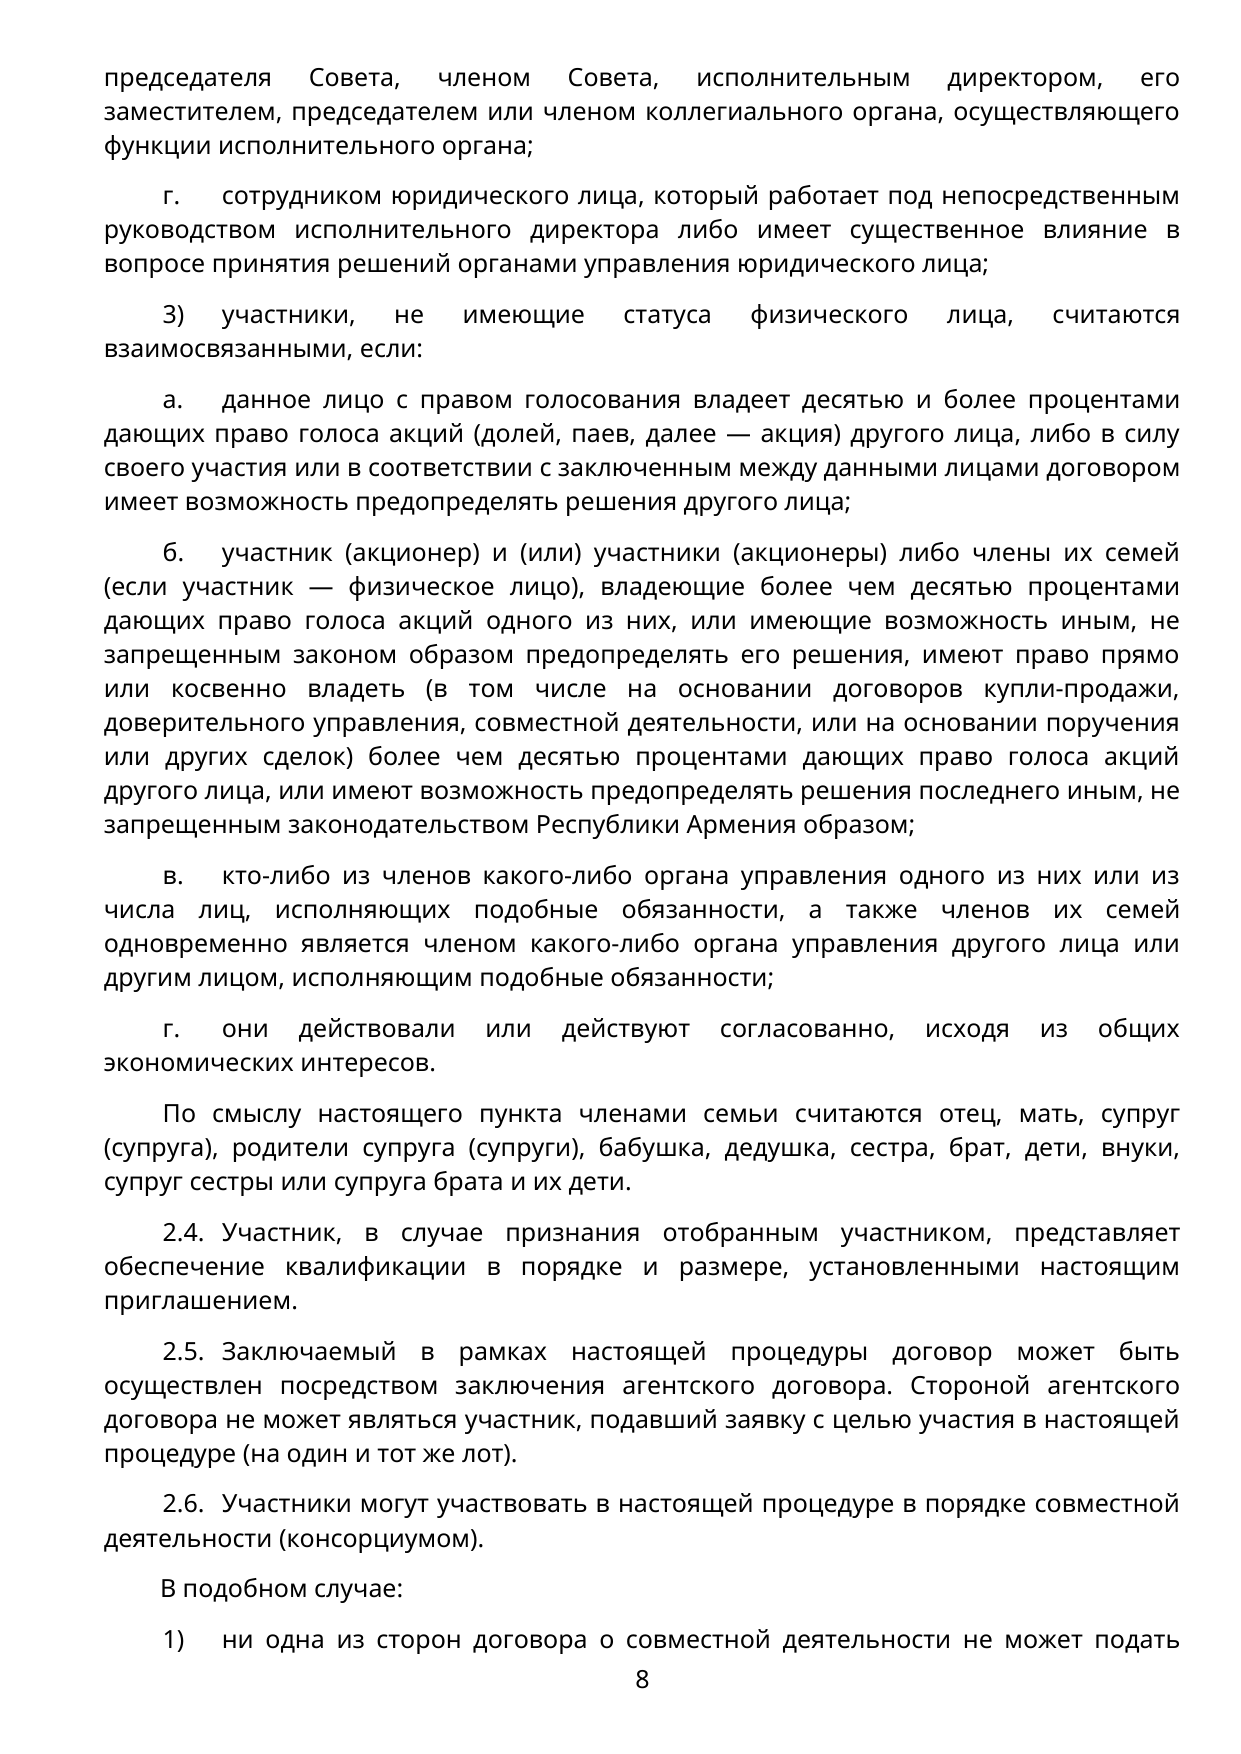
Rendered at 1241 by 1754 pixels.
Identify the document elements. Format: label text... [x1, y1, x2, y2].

text 2.4. Участник, в случае признания отобранным участником, представляет обеспечение квалификации в порядке и размере, установленными настоящим приглашением. [103, 1214, 1181, 1317]
text 3) участники, не имеющие статуса физического лица, считаются взаимосвязанными, если: [103, 297, 1181, 365]
text 2.6. Участники могут участвовать в настоящей процедуре в порядке совместной деятельности (консорциумом). [103, 1486, 1181, 1554]
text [103, 1622, 1181, 1656]
text г. они действовали или действуют согласованно, исходя из общих экономических интересов. [103, 1011, 1181, 1079]
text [103, 59, 1181, 161]
text По смыслу настоящего пункта членами семьи считаются отец, мать, супруг (супруга), родители супруга (супруги), бабушка, дедушка, сестра, брат, дети, внуки, супруг сестры или супруга брата и их дети. [103, 1096, 1181, 1198]
text б. участник (акционер) и (или) участники (акционеры) либо члены их семей (если участник — физическое лицо), владеющие более чем десятью процентами дающих право голоса акций одного из них, или имеющие возможность иным, не запрещенным законом образом предопределять его решения, имеют право прямо или косвенно владеть (в том числе на основании договоров купли-продажи, доверительного управления, совместной деятельности, или на основании поручения или других сделок) более чем десятью процентами дающих право голоса акций другого лица, или имеют возможность предопределять решения последнего иным, не запрещенным законодательством Республики Армения образом; [103, 534, 1181, 841]
text а. данное лицо с правом голосования владеет десятью и более процентами дающих право голоса акций (долей, паев, далее — акция) другого лица, либо в силу своего участия или в соответствии с заключенным между данными лицами договором имеет возможность предопределять решения другого лица; [103, 382, 1181, 518]
text В подобном случае: [103, 1571, 1181, 1605]
text в. кто-либо из членов какого-либо органа управления одного из них или из числа лиц, исполняющих подобные обязанности, а также членов их семей одновременно является членом какого-либо органа управления другого лица или другим лицом, исполняющим подобные обязанности; [103, 858, 1181, 994]
text 2.5. Заключаемый в рамках настоящей процедуры договор может быть осуществлен посредством заключения агентского договора. Стороной агентского договора не может являться участник, подавший заявку с целью участия в настоящей процедуре (на один и тот же лот). [103, 1333, 1181, 1469]
text г. сотрудником юридического лица, который работает под непосредственным руководством исполнительного директора либо имеет существенное влияние в вопросе принятия решений органами управления юридического лица; [103, 178, 1181, 280]
